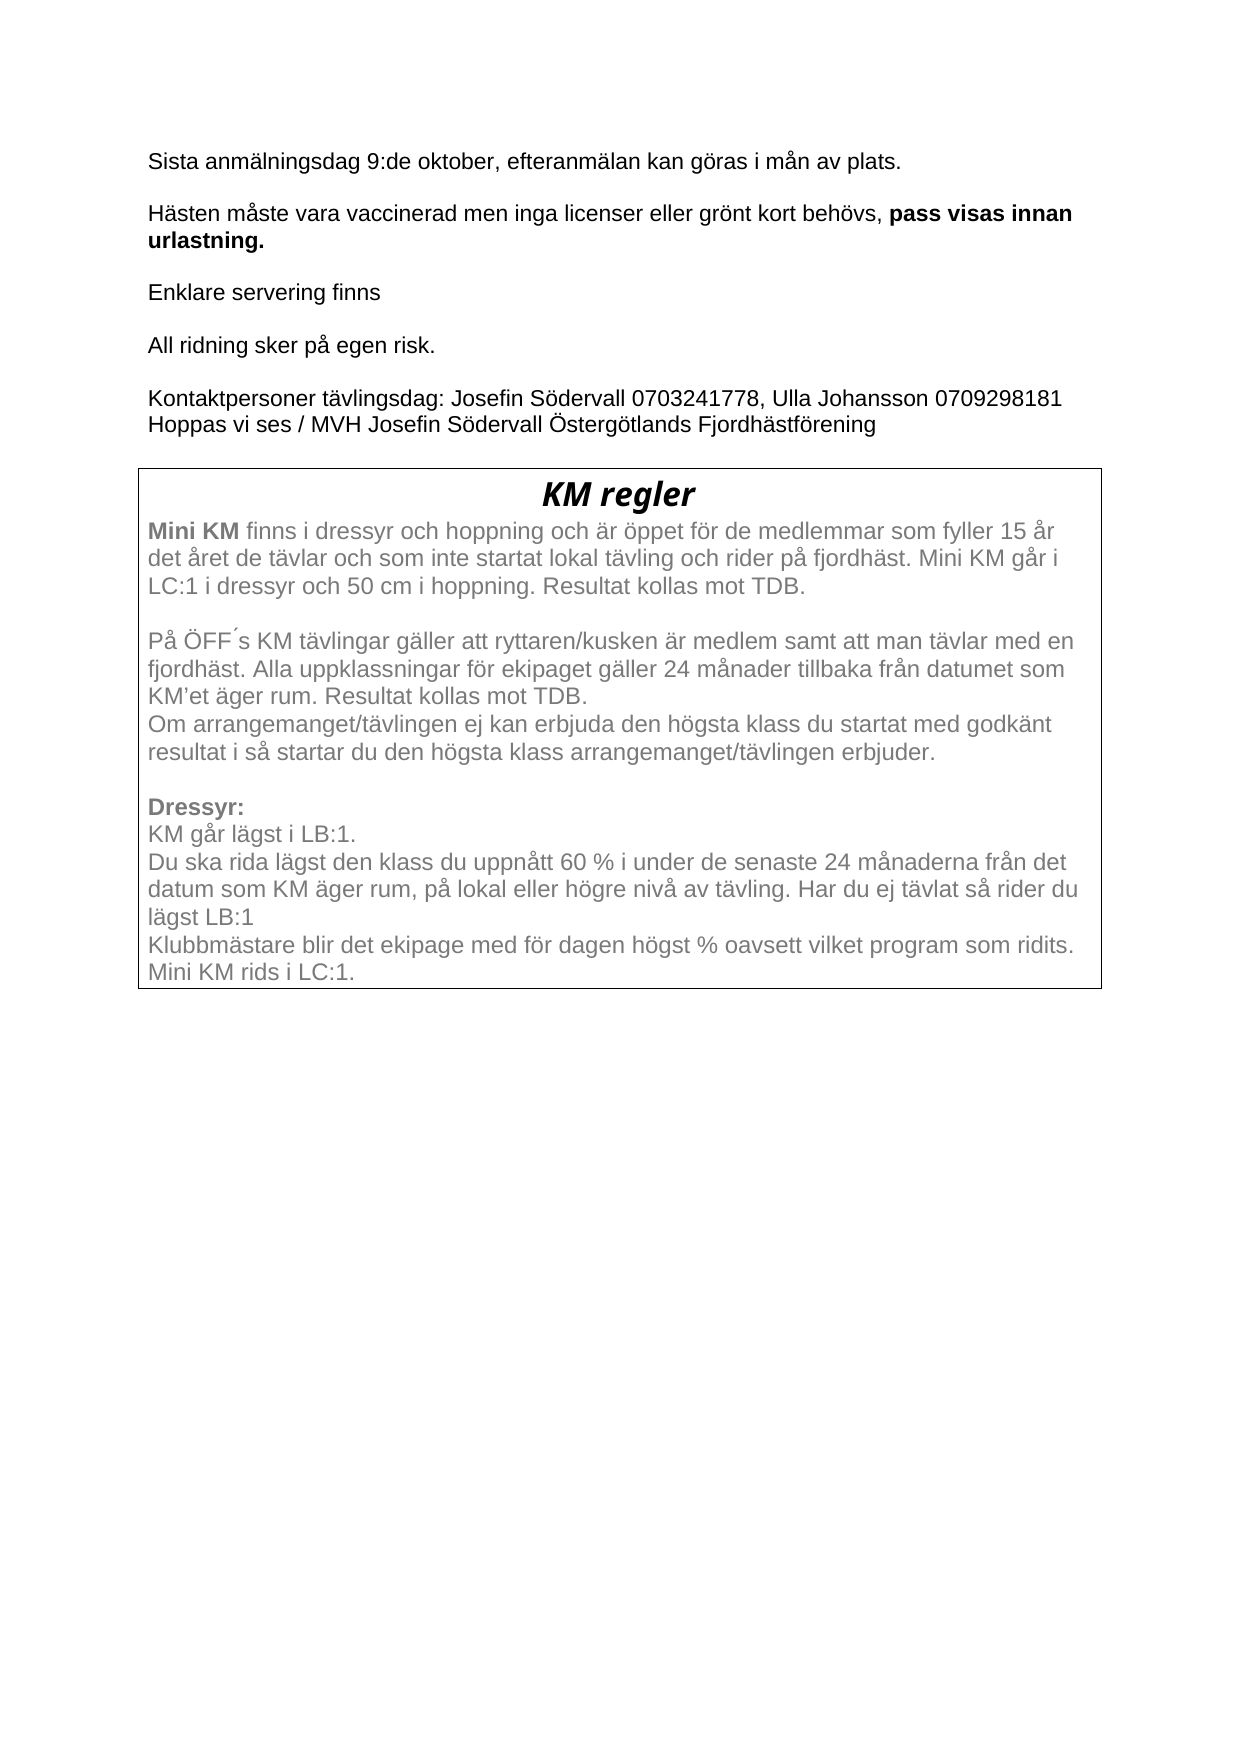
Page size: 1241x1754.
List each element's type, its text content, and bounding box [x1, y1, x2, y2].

text Klubbmästare blir det ekipage med för dagen högst % oavsett vilket program som ridits. Mini KM rids i LC:1. [139, 927, 1101, 988]
text Enklare servering finns [148, 279, 1093, 306]
text Hästen måste vara vaccinerad men inga licenser eller grönt kort behövs, pass visas innan urlastning. [148, 200, 1093, 253]
text Hoppas vi ses / MVH Josefin Södervall Östergötlands Fjordhästförening [148, 411, 1093, 437]
text KM går lägst i LB:1. Du ska rida lägst den klass du uppnått 60 % i under de senaste 24 månaderna från det datum som KM äger rum, på lokal eller högre nivå av tävling. Har du ej tävlat så rider du lägst LB:1 [148, 820, 1093, 927]
text Kontaktpersoner tävlingsdag: Josefin Södervall 0703241778, Ulla Johansson 0709298181 [148, 385, 1093, 411]
text KM regler [139, 469, 1101, 517]
text All ridning sker på egen risk. [148, 332, 1093, 358]
text Sista anmälningsdag 9:de oktober, efteranmälan kan göras i mån av plats. [148, 148, 1093, 174]
text Dressyr: [148, 765, 1093, 820]
text Mini KM finns i dressyr och hoppning och är öppet för de medlemmar som fyller 15 år det året de tävlar och som inte startat lokal tävling och rider på fjordhäst. Mini KM går i LC:1 i dressyr och 50 cm i hoppning. Resultat kollas mot TDB. [148, 517, 1093, 599]
text På ÖFF ́s KM tävlingar gäller att ryttaren/kusken är medlem samt att man tävlar med en fjordhäst. Alla uppklassningar för ekipaget gäller 24 månader tillbaka från datumet som KM’et äger rum. Resultat kollas mot TDB. Om arrangemanget/tävlingen ej kan erbjuda den högsta klass du startat med godkänt resultat i så startar du den högsta klass arrangemanget/tävlingen erbjuder. [148, 627, 1093, 765]
